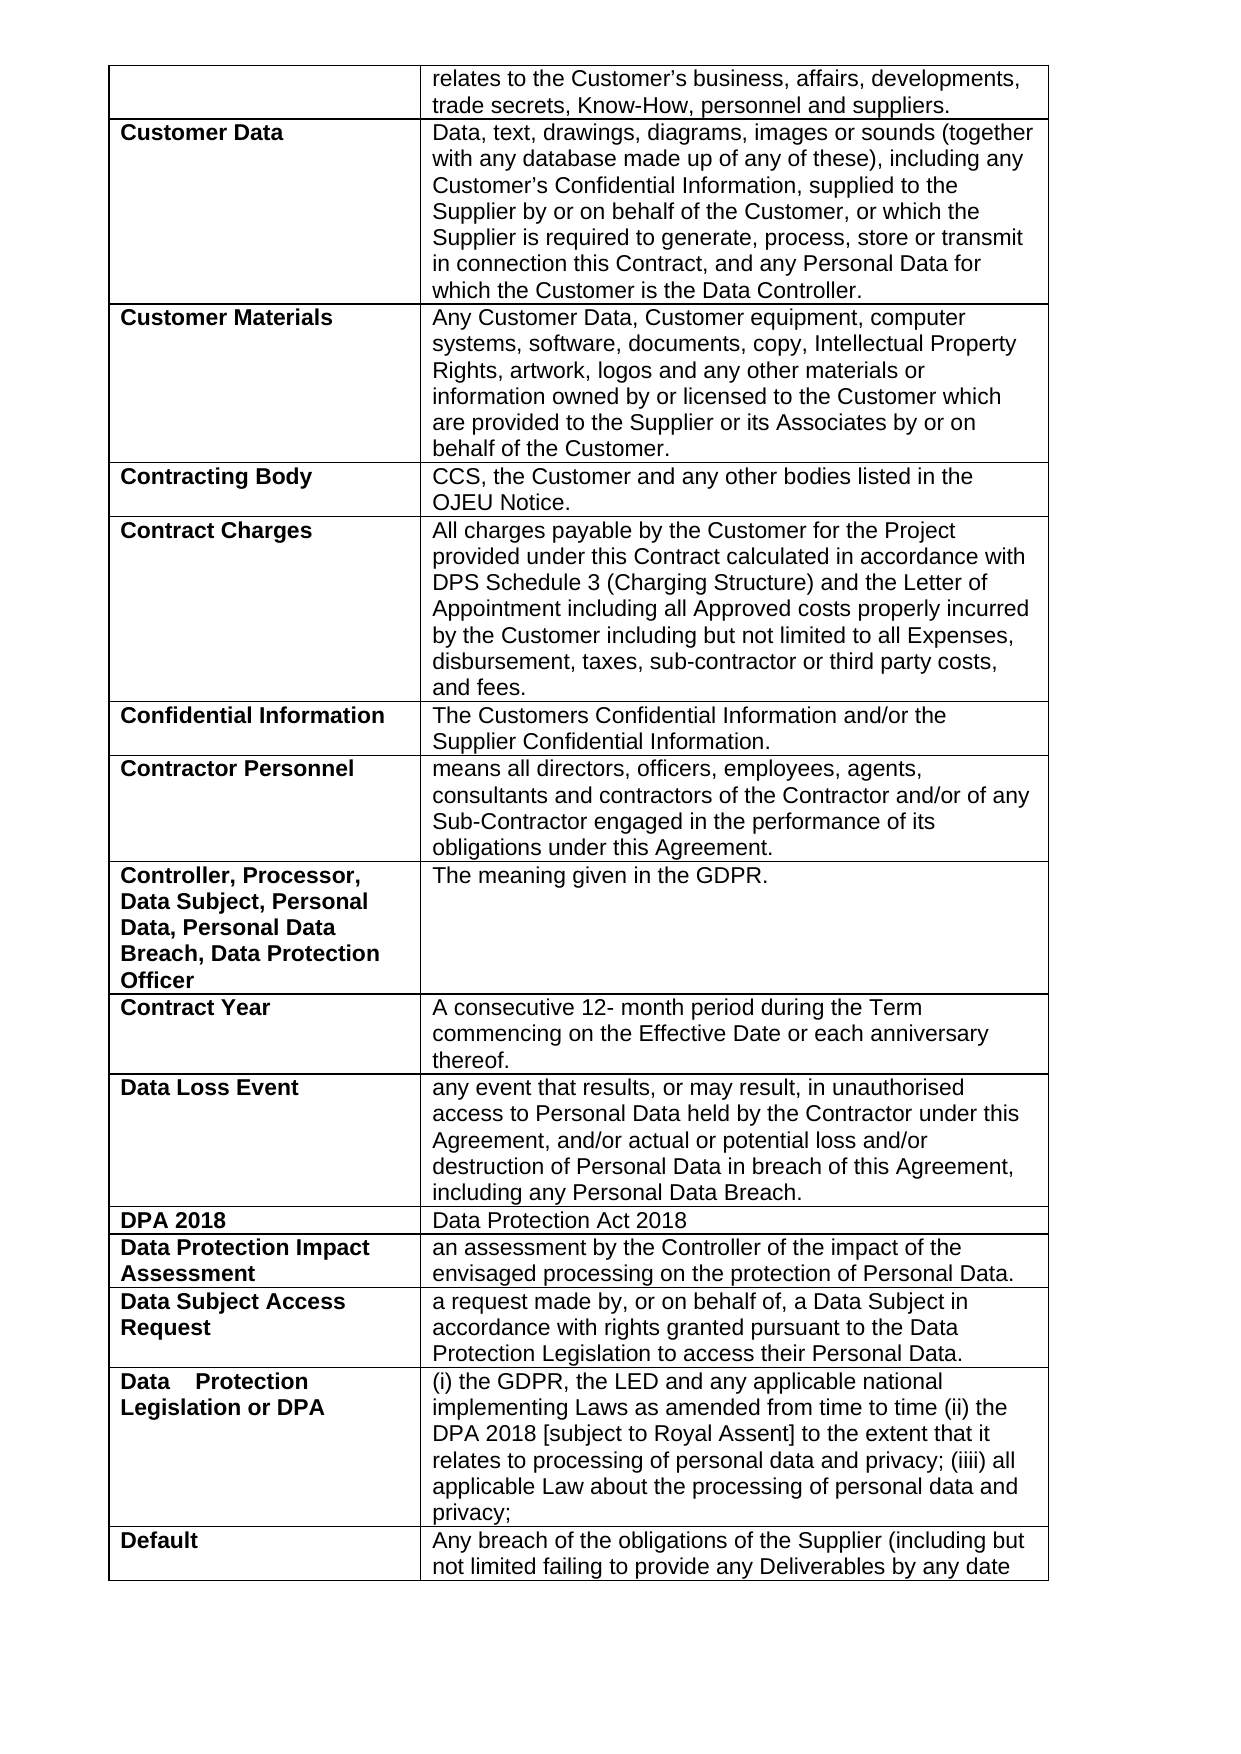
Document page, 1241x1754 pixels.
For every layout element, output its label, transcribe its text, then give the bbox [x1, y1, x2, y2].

table_cell Any Customer Data, Customer equipment, computer systems, software, documents, copy, Intellectual Property Rights, artwork, logos and any other materials or information owned by or licensed to the Customer which are provided to the Supplier or its Associates by or on behalf of the Customer. [421, 305, 1048, 462]
table_cell A consecutive 12- month period during the Term commencing on the Effective Date or each anniversary thereof. [421, 995, 1048, 1073]
table_cell The meaning given in the GDPR. [421, 862, 1048, 993]
table_cell (i) the GDPR, the LED and any applicable national implementing Laws as amended from time to time (ii) the DPA 2018 [subject to Royal Assent] to the extent that it relates to processing of personal data and privacy; (iiii) all applicable Law about the processing of personal data and privacy; [421, 1368, 1048, 1526]
table_cell Contract Year [110, 995, 420, 1073]
table_cell Contractor Personnel [110, 756, 420, 861]
table_cell All charges payable by the Customer for the Project provided under this Contract calculated in accordance with DPS Schedule 3 (Charging Structure) and the Letter of Appointment including all Approved costs properly incurred by the Customer including but not limited to all Expenses, disbursement, taxes, sub-contractor or third party costs, and fees. [421, 517, 1048, 701]
table_cell any event that results, or may result, in unauthorised access to Personal Data held by the Contractor under this Agreement, and/or actual or potential loss and/or destruction of Personal Data in breach of this Agreement, including any Personal Data Breach. [421, 1075, 1048, 1206]
table_cell DPA 2018 [110, 1207, 420, 1233]
table_cell The Customers Confidential Information and/or the Supplier Confidential Information. [421, 702, 1048, 754]
table_cell Data Protection Legislation or DPA [110, 1368, 420, 1526]
table_cell Data Protection Impact Assessment [110, 1235, 420, 1287]
table_cell Customer Data [110, 120, 420, 303]
table_cell Data, text, drawings, diagrams, images or sounds (together with any database made up of any of these), including any Customer’s Confidential Information, supplied to the Supplier by or on behalf of the Customer, or which the Supplier is required to generate, process, store or transmit in connection this Contract, and any Personal Data for which the Customer is the Data Controller. [421, 120, 1048, 303]
table_cell Data Subject Access Request [110, 1288, 420, 1367]
table_cell Customer Materials [110, 305, 420, 462]
table_cell Contracting Body [110, 463, 420, 516]
table_cell an assessment by the Controller of the impact of the envisaged processing on the protection of Personal Data. [421, 1235, 1048, 1287]
table_cell Data Protection Act 2018 [421, 1207, 1048, 1233]
table_cell means all directors, officers, employees, agents, consultants and contractors of the Contractor and/or of any Sub-Contractor engaged in the performance of its obligations under this Agreement. [421, 756, 1048, 861]
table_cell a request made by, or on behalf of, a Data Subject in accordance with rights granted pursuant to the Data Protection Legislation to access their Personal Data. [421, 1288, 1048, 1367]
table_cell Controller, Processor, Data Subject, Personal Data, Personal Data Breach, Data Protection Officer [110, 862, 420, 993]
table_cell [110, 66, 420, 118]
table_cell Contract Charges [110, 517, 420, 701]
table_cell CCS, the Customer and any other bodies listed in the OJEU Notice. [421, 463, 1048, 516]
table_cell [421, 66, 1048, 118]
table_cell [421, 1527, 1048, 1579]
table_cell Default [110, 1527, 420, 1579]
table_cell Confidential Information [110, 702, 420, 754]
table_cell Data Loss Event [110, 1075, 420, 1206]
